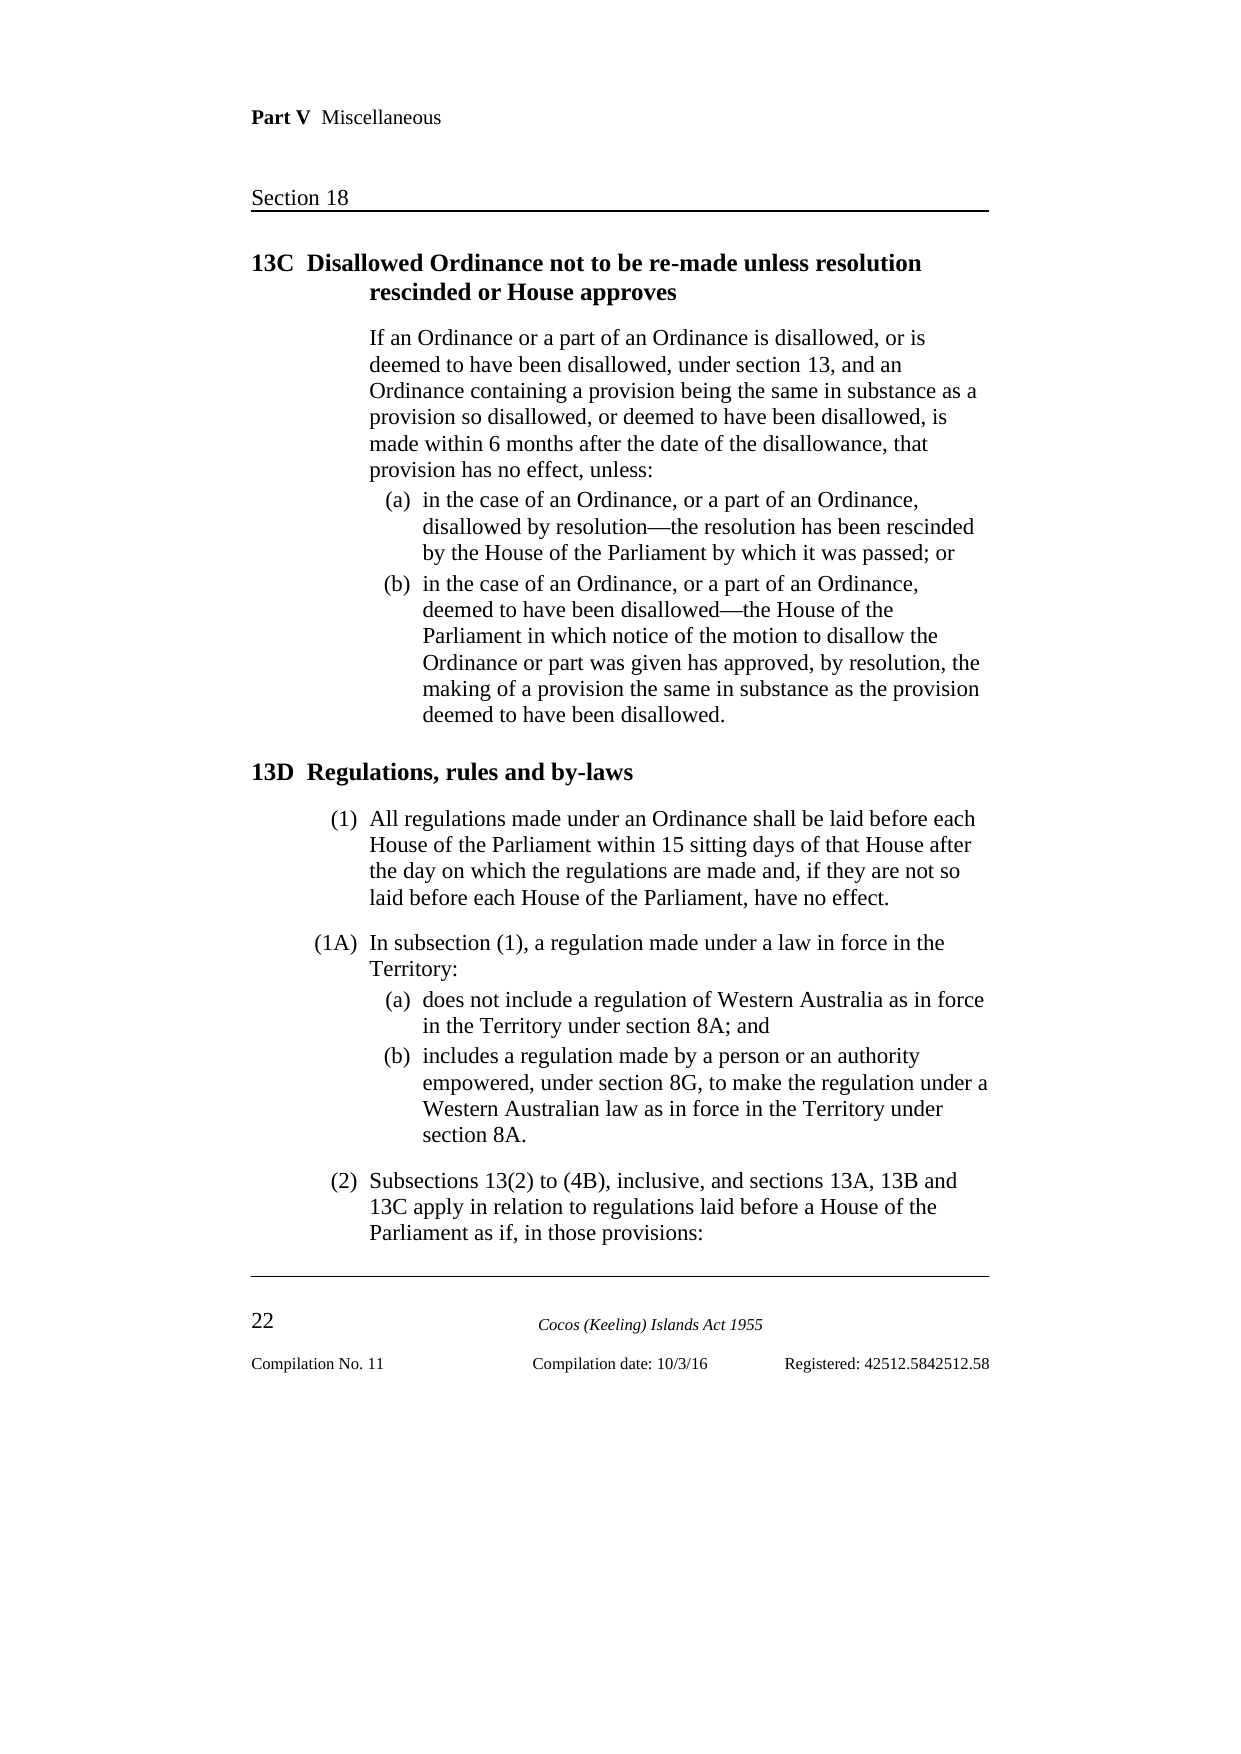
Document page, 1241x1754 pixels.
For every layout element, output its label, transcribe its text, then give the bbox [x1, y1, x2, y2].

text If an Ordinance or a part of an Ordinance is disallowed, or is deemed to have been disallowed, under section 13, and an Ordinance containing a provision being the same in substance as a provision so disallowed, or deemed to have been disallowed, is made within 6 months after the date of the disallowance, that provision has no effect, unless: [251, 324, 989, 482]
text 13D Regulations, rules and by-laws [251, 757, 989, 786]
text (2) Subsections 13(2) to (4B), inclusive, and sections 13A, 13B and 13C apply in relation to regulations laid before a House of the Parliament as if, in those provisions: [251, 1167, 989, 1246]
text (b) in the case of an Ordinance, or a part of an Ordinance, deemed to have been disallowed—the House of the Parliament in which notice of the motion to disallow the Ordinance or part was given has approved, by resolution, the making of a provision the same in substance as the provision deemed to have been disallowed. [251, 570, 989, 728]
text 13C Disallowed Ordinance not to be re-made unless resolution rescinded or House approves [251, 248, 989, 306]
text (a) in the case of an Ordinance, or a part of an Ordinance, disallowed by resolution—the resolution has been rescinded by the House of the Parliament by which it was passed; or [251, 487, 989, 566]
text (a) does not include a regulation of as in force in the Territory under section 8A; and [251, 986, 989, 1038]
text (b) includes a regulation made by a person or an authority empowered, under section 8G, to make the regulation under a Western Australian law as in force in the Territory under section 8A. [251, 1042, 989, 1148]
text (1) All regulations made under an Ordinance shall be laid before each House of the Parliament within 15 sitting days of that House after the day on which the regulations are made and, if they are not so laid before each House of the Parliament, have no effect. [251, 804, 989, 910]
text (1A) In subsection (1), a regulation made under a law in force in the Territory: [251, 929, 989, 981]
